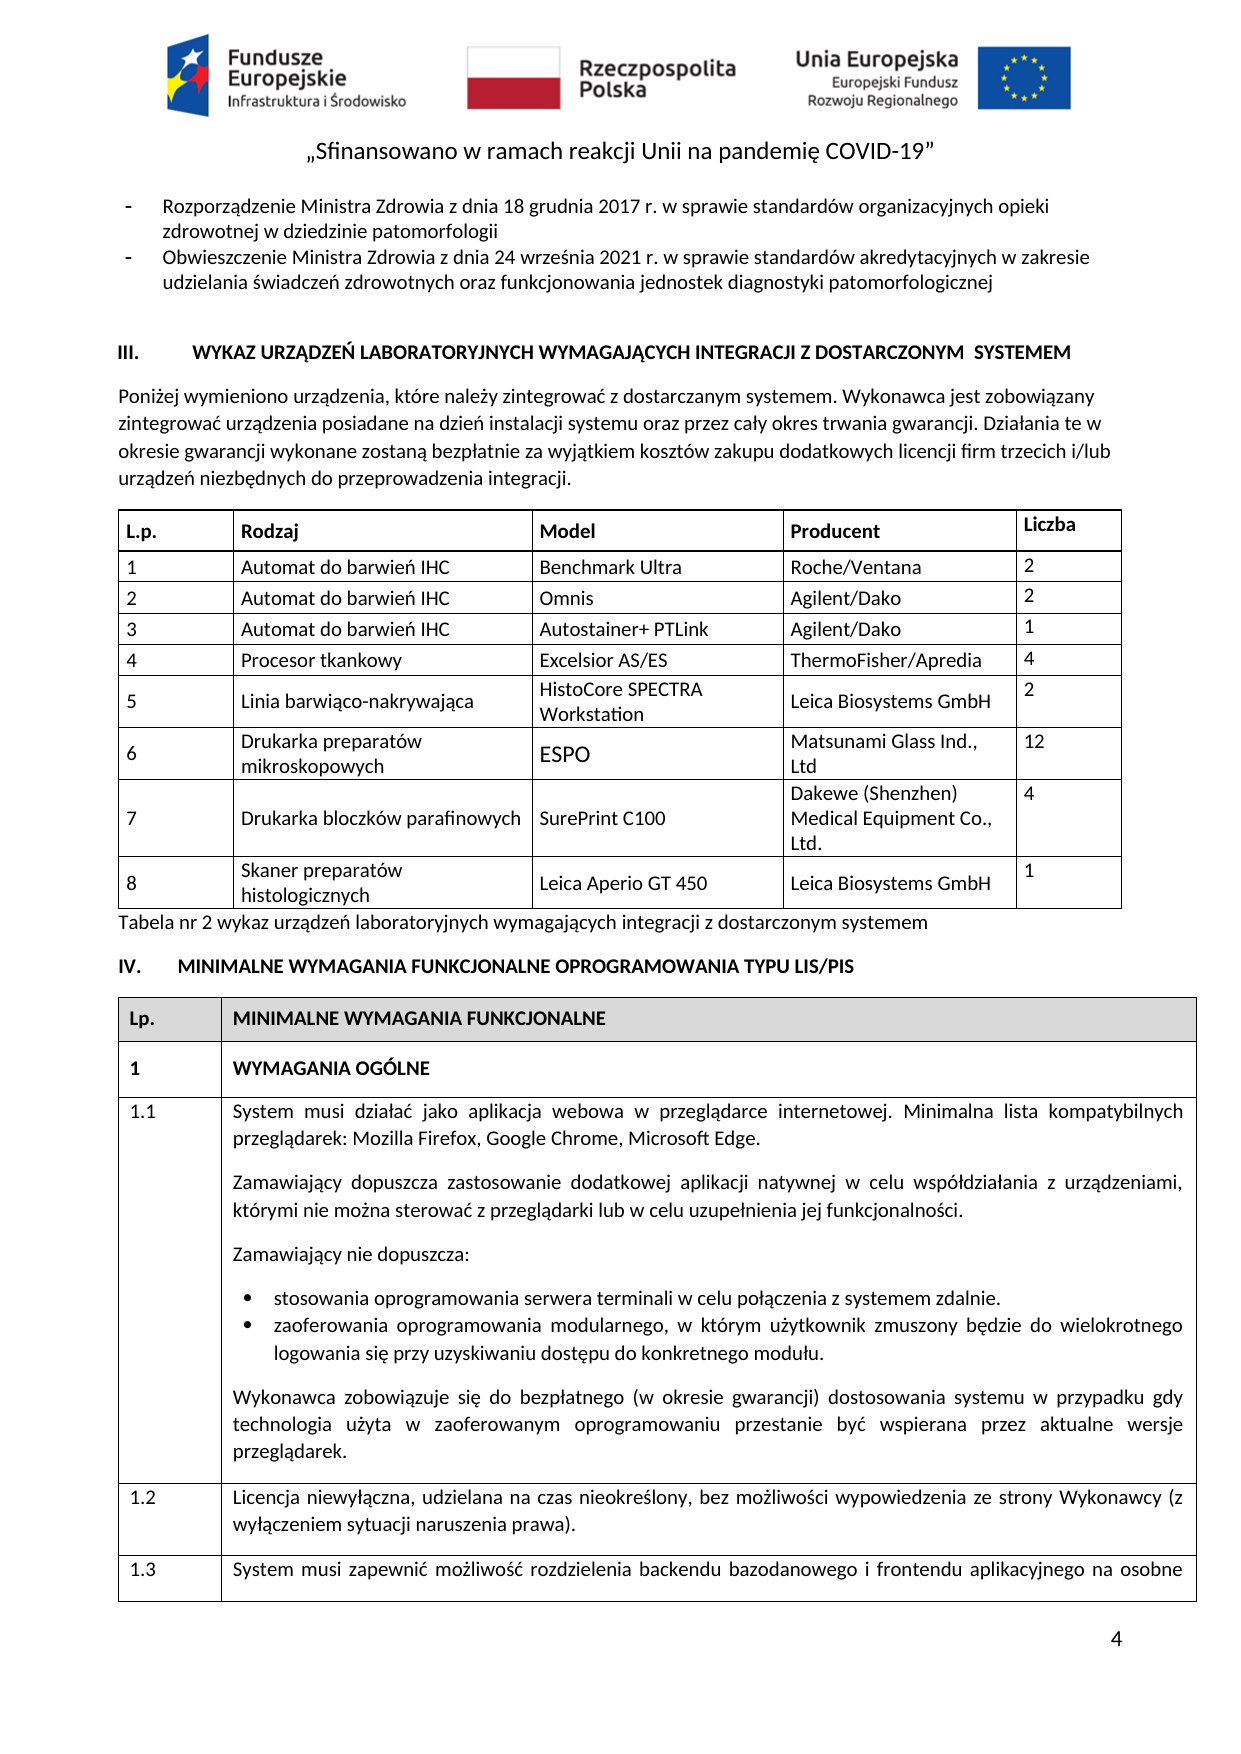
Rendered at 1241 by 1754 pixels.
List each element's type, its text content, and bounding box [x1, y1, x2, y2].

table_header Model [533, 511, 783, 550]
list Obwieszczenie Ministra Zdrowia z dnia 24 września 2021 r. w sprawie standardów akredytacyjnych w zakresie udzielania świadczeń zdrowotnych oraz funkcjonowania jednostek diagnostyki patomorfologicznej [125, 244, 1122, 295]
text Tabela nr 2 wykaz urządzeń laboratoryjnych wymagających integracji z dostarczonym systemem [118, 909, 1122, 934]
table_cell 4 [1017, 645, 1121, 675]
table_cell ThermoFisher/Apredia [784, 645, 1016, 675]
table_cell 1 [1017, 614, 1121, 644]
table_cell 1.1 [119, 1098, 221, 1483]
table_cell Leica Biosystems GmbH [784, 676, 1016, 727]
table_header Lp. [119, 998, 221, 1041]
table_cell ESPO [533, 728, 783, 779]
picture [147, 14, 1093, 135]
table_header Producent [784, 511, 1016, 550]
list Rozporządzenie Ministra Zdrowia z dnia 18 grudnia 2017 r. w sprawie standardów organizacyjnych opieki zdrowotnej w dziedzinie patomorfologii [125, 193, 1122, 244]
table_cell Omnis [533, 582, 783, 612]
table_cell Automat do barwień IHC [234, 614, 532, 644]
table_cell 1.2 [119, 1484, 221, 1555]
table_cell SurePrint C100 [533, 780, 783, 856]
table_cell 1.3 [119, 1556, 221, 1601]
table_cell Benchmark Ultra [533, 552, 783, 581]
table_cell 1 [1017, 857, 1121, 908]
table_cell Procesor tkankowy [234, 645, 532, 675]
table_cell Drukarka preparatów mikroskopowych [234, 728, 532, 779]
table_cell 5 [119, 676, 233, 727]
table_cell WYMAGANIA OGÓLNE [222, 1042, 1196, 1097]
table_cell Roche/Ventana [784, 552, 1016, 581]
table_cell Skaner preparatów histologicznych [234, 857, 532, 908]
table_cell HistoCore SPECTRA Workstation [533, 676, 783, 727]
list WYKAZ URZĄDZEŃ LABORATORYJNYCH WYMAGAJĄCYCH INTEGRACJI Z DOSTARCZONYM SYSTEMEM [117, 339, 1122, 364]
table_cell Matsunami Glass Ind., Ltd [784, 728, 1016, 779]
table_cell 2 [1017, 552, 1121, 581]
table_header L.p. [119, 511, 233, 550]
table_cell 7 [119, 780, 233, 856]
table_cell 2 [1017, 582, 1121, 612]
table_cell Agilent/Dako [784, 582, 1016, 612]
table_cell Leica Biosystems GmbH [784, 857, 1016, 908]
table_cell Excelsior AS/ES [533, 645, 783, 675]
table_cell Automat do barwień IHC [234, 582, 532, 612]
table_cell Leica Aperio GT 450 [533, 857, 783, 908]
table_cell 2 [1017, 676, 1121, 727]
table_cell 2 [119, 582, 233, 612]
table_cell 4 [1017, 780, 1121, 856]
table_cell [222, 1556, 1196, 1601]
table_cell 12 [1017, 728, 1121, 779]
table_cell 4 [119, 645, 233, 675]
table_cell Drukarka bloczków parafinowych [234, 780, 532, 856]
table_cell Dakewe (Shenzhen) Medical Equipment Co., Ltd. [784, 780, 1016, 856]
table_cell 6 [119, 728, 233, 779]
table_cell 3 [119, 614, 233, 644]
table_cell 1 [119, 1042, 221, 1097]
table_header Rodzaj [234, 511, 532, 550]
table_cell Agilent/Dako [784, 614, 1016, 644]
table_cell Automat do barwień IHC [234, 552, 532, 581]
table_cell Linia barwiąco-nakrywająca [234, 676, 532, 727]
text Poniżej wymieniono urządzenia, które należy zintegrować z dostarczanym systemem. Wykonawca jest zobowiązany zintegrować urządzenia posiadane na dzień instalacji systemu oraz przez cały okres trwania gwarancji. Działania te w okresie gwarancji wykonane zostaną bezpłatnie za wyjątkiem kosztów zakupu dodatkowych licencji firm trzecich i/lub urządzeń niezbędnych do przeprowadzenia integracji. [118, 383, 1122, 491]
table_cell System musi działać jako aplikacja webowa w przeglądarce internetowej. Minimalna lista kompatybilnych przeglądarek: Mozilla Firefox, Google Chrome, Microsoft Edge. Zamawiający dopuszcza zastosowanie dodatkowej aplikacji natywnej w celu współdziałania z urządzeniami, którymi nie można sterować z przeglądarki lub w celu uzupełnienia jej funkcjonalności. Zamawiający nie dopuszcza: stosowania oprogramowania serwera terminali w celu połączenia z systemem zdalnie. zaoferowania oprogramowania modularnego, w którym użytkownik zmuszony będzie do wielokrotnego logowania się przy uzyskiwaniu dostępu do konkretnego modułu. Wykonawca zobowiązuje się do bezpłatnego (w okresie gwarancji) dostosowania systemu w przypadku gdy technologia użyta w zaoferowanym oprogramowaniu przestanie być wspierana przez aktualne wersje przeglądarek. [222, 1098, 1196, 1483]
list MINIMALNE WYMAGANIA FUNKCJONALNE OPROGRAMOWANIA TYPU LIS/PIS [118, 953, 1122, 978]
table_cell 1 [119, 552, 233, 581]
table_cell Licencja niewyłączna, udzielana na czas nieokreślony, bez możliwości wypowiedzenia ze strony Wykonawcy (z wyłączeniem sytuacji naruszenia prawa). [222, 1484, 1196, 1555]
table_cell Autostainer+ PTLink [533, 614, 783, 644]
table_header Liczba [1017, 511, 1121, 550]
table_cell 8 [119, 857, 233, 908]
table_header MINIMALNE WYMAGANIA FUNKCJONALNE [222, 998, 1196, 1041]
